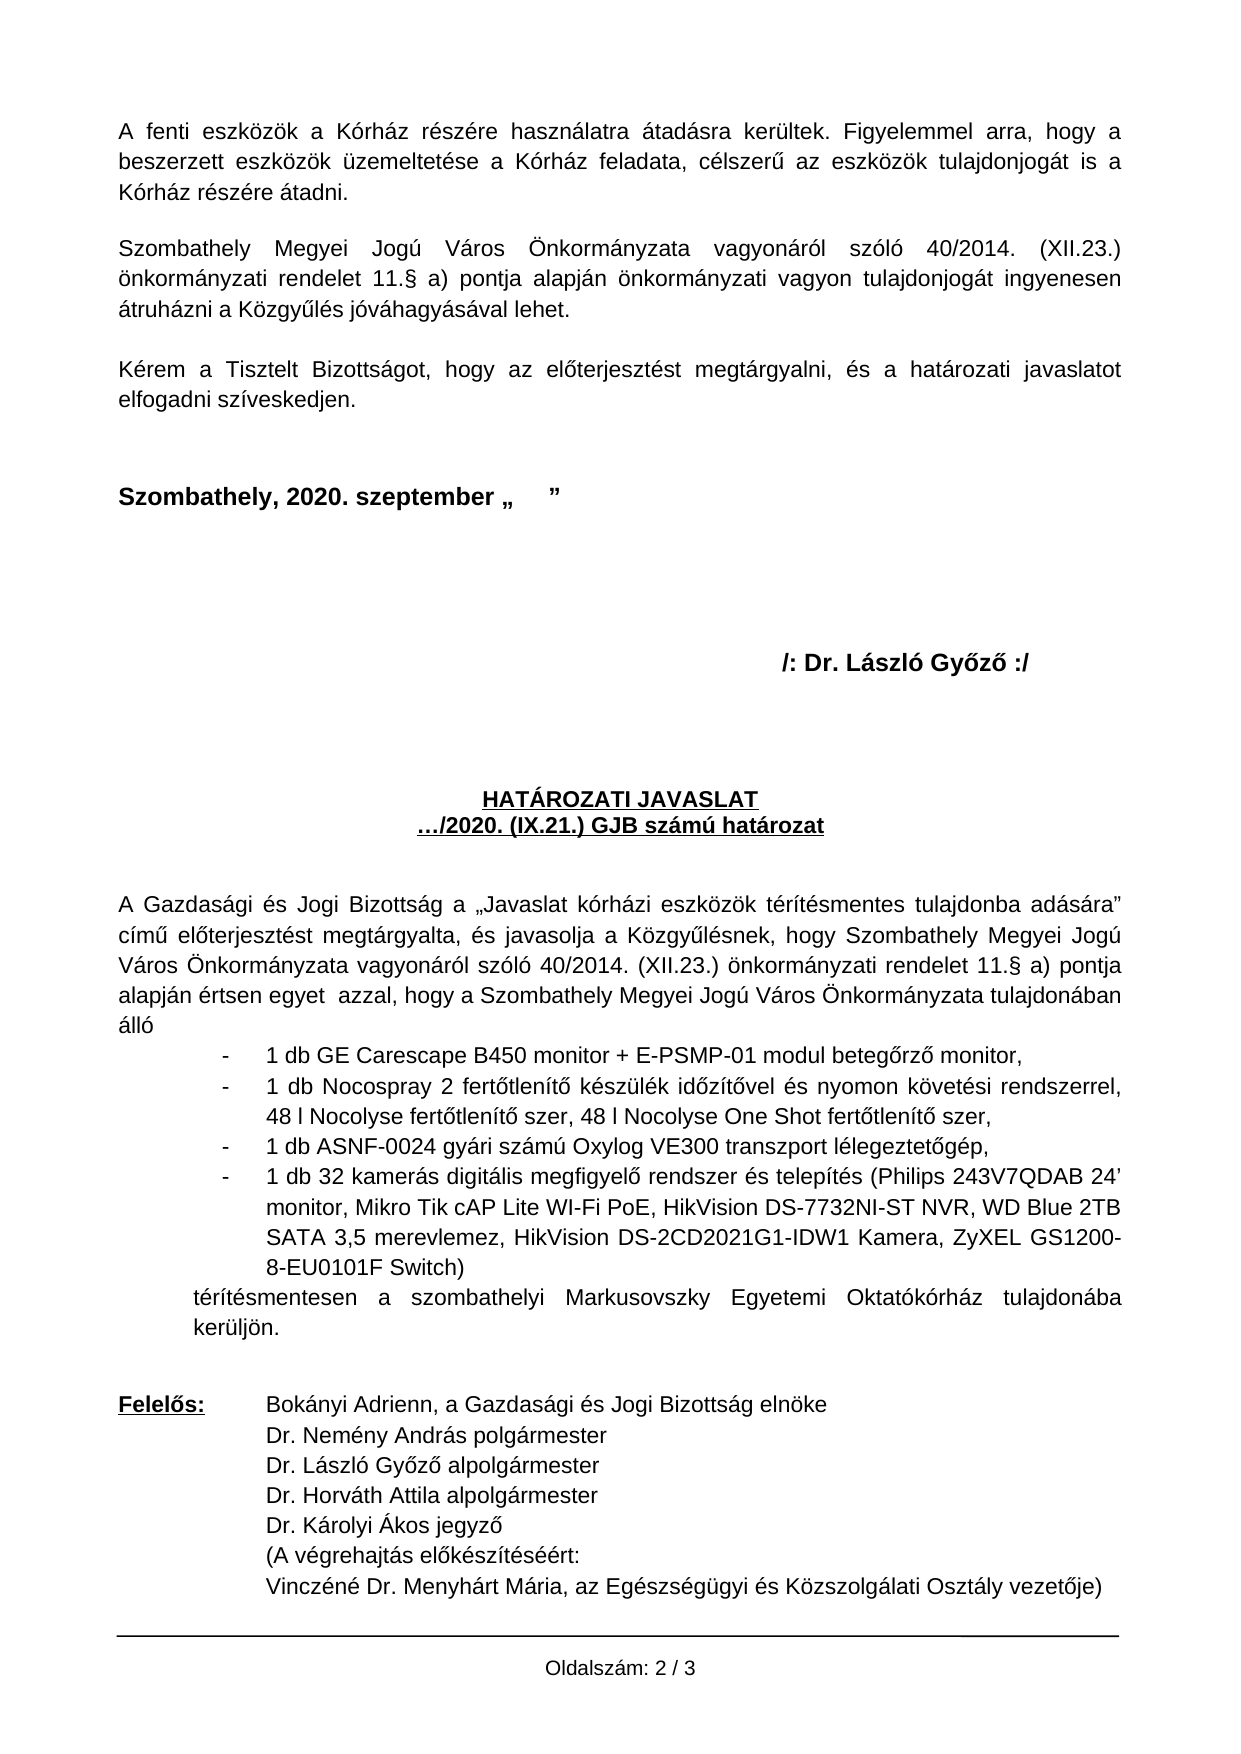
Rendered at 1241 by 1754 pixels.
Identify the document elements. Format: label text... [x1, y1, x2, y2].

text Kérem a Tisztelt Bizottságot, hogy az előterjesztést megtárgyalni, és a határozati javaslatot elfogadni szíveskedjen. [118, 356, 1122, 412]
text Felelős: Bokányi Adrienn, a Gazdasági és Jogi Bizottság elnöke [118, 1391, 1122, 1418]
text …/2020. (IX.21.) GJB számú határozat [118, 812, 1122, 839]
text Vinczéné Dr. Menyhárt Mária, az Egészségügyi és Közszolgálati Osztály vezetője) [266, 1573, 1122, 1599]
list - 1 db ASNF-0024 gyári számú Oxylog VE300 transzport lélegeztetőgép, [193, 1133, 1122, 1159]
text Dr. Károlyi Ákos jegyző [118, 1512, 1122, 1538]
text A Gazdasági és Jogi Bizottság a „Javaslat kórházi eszközök térítésmentes tulajdonba adására” című előterjesztést megtárgyalta, és javasolja a Közgyűlésnek, hogy Szombathely Megyei Jogú Város Önkormányzata vagyonáról szóló 40/2014. (XII.23.) önkormányzati rendelet 11.§ a) pontja alapján értsen egyet azzal, hogy a Szombathely Megyei Jogú Város Önkormányzata tulajdonában álló [118, 891, 1122, 1038]
text /: Dr. László Győző :/ [708, 647, 1122, 676]
list - 1 db GE Carescape B450 monitor + E-PSMP-01 modul betegőrző monitor, [222, 1042, 1122, 1069]
list térítésmentesen a szombathelyi Markusovszky Egyetemi Oktatókórház tulajdonába kerüljön. [193, 1284, 1122, 1341]
text Szombathely, 2020. szeptember „ ” [118, 482, 1122, 511]
text A fenti eszközök a Kórház részére használatra átadásra kerültek. Figyelemmel arra, hogy a beszerzett eszközök üzemeltetése a Kórház feladata, célszerű az eszközök tulajdonjogát is a Kórház részére átadni. [118, 118, 1122, 205]
text Dr. Horváth Attila alpolgármester [118, 1482, 1122, 1508]
text (A végrehajtás előkészítéséért: [266, 1542, 1122, 1569]
text Dr. László Győző alpolgármester [118, 1452, 1122, 1478]
text Dr. Nemény András polgármester [192, 1422, 1122, 1448]
text Szombathely Megyei Jogú Város Önkormányzata vagyonáról szóló 40/2014. (XII.23.) önkormányzati rendelet 11.§ a) pontja alapján önkormányzati vagyon tulajdonjogát ingyenesen átruházni a Közgyűlés jóváhagyásával lehet. [118, 235, 1122, 322]
list - 1 db Nocospray 2 fertőtlenítő készülék időzítővel és nyomon követési rendszerrel, 48 l Nocolyse fertőtlenítő szer, 48 l Nocolyse One Shot fertőtlenítő szer, [222, 1073, 1122, 1129]
text HATÁROZATI JAVASLAT [118, 786, 1122, 812]
list - 1 db 32 kamerás digitális megfigyelő rendszer és telepítés (Philips 243V7QDAB 24’ monitor, Mikro Tik cAP Lite WI-Fi PoE, HikVision DS-7732NI-ST NVR, WD Blue 2TB SATA 3,5 merevlemez, HikVision DS-2CD2021G1-IDW1 Kamera, ZyXEL GS1200-8-EU0101F Switch) [222, 1163, 1122, 1280]
